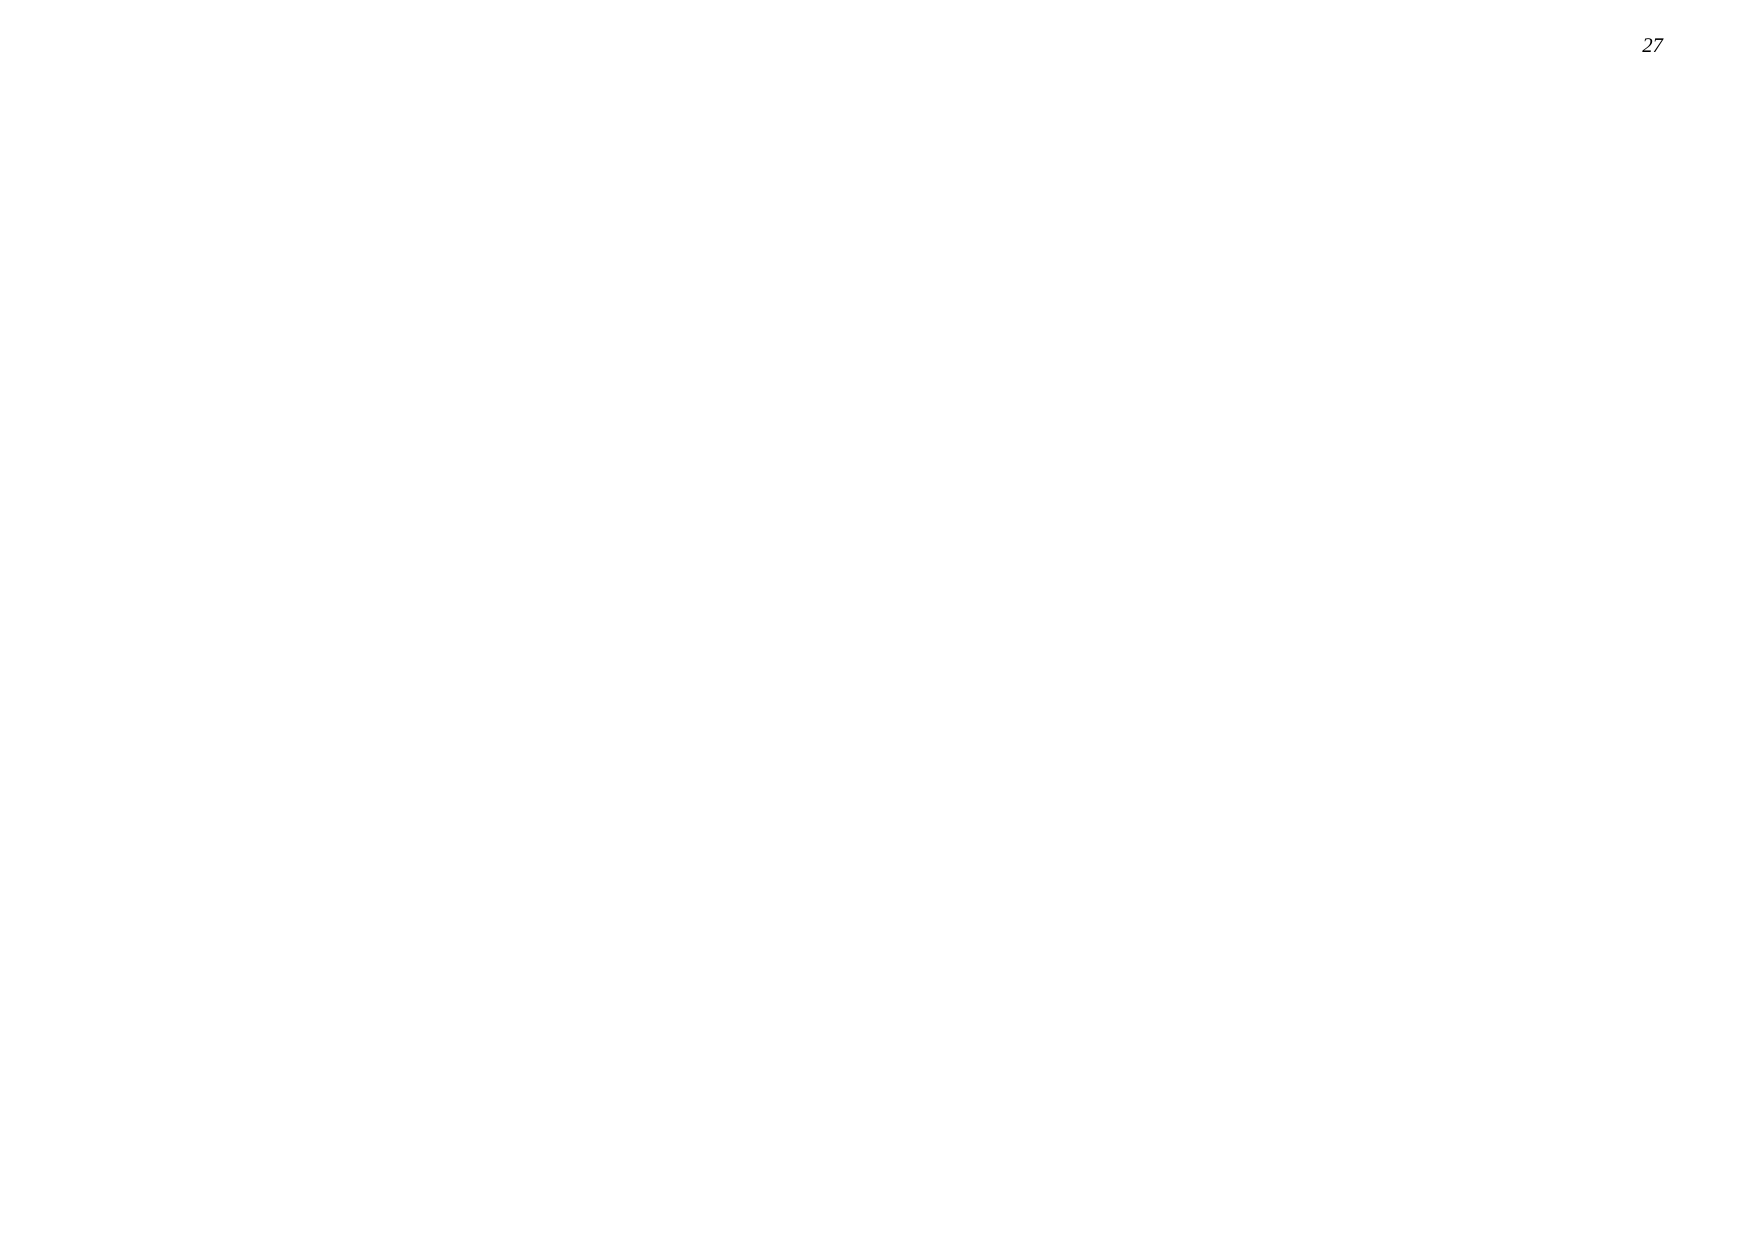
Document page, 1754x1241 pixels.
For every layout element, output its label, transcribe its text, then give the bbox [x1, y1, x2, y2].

text 27 [88, 33, 1724, 57]
